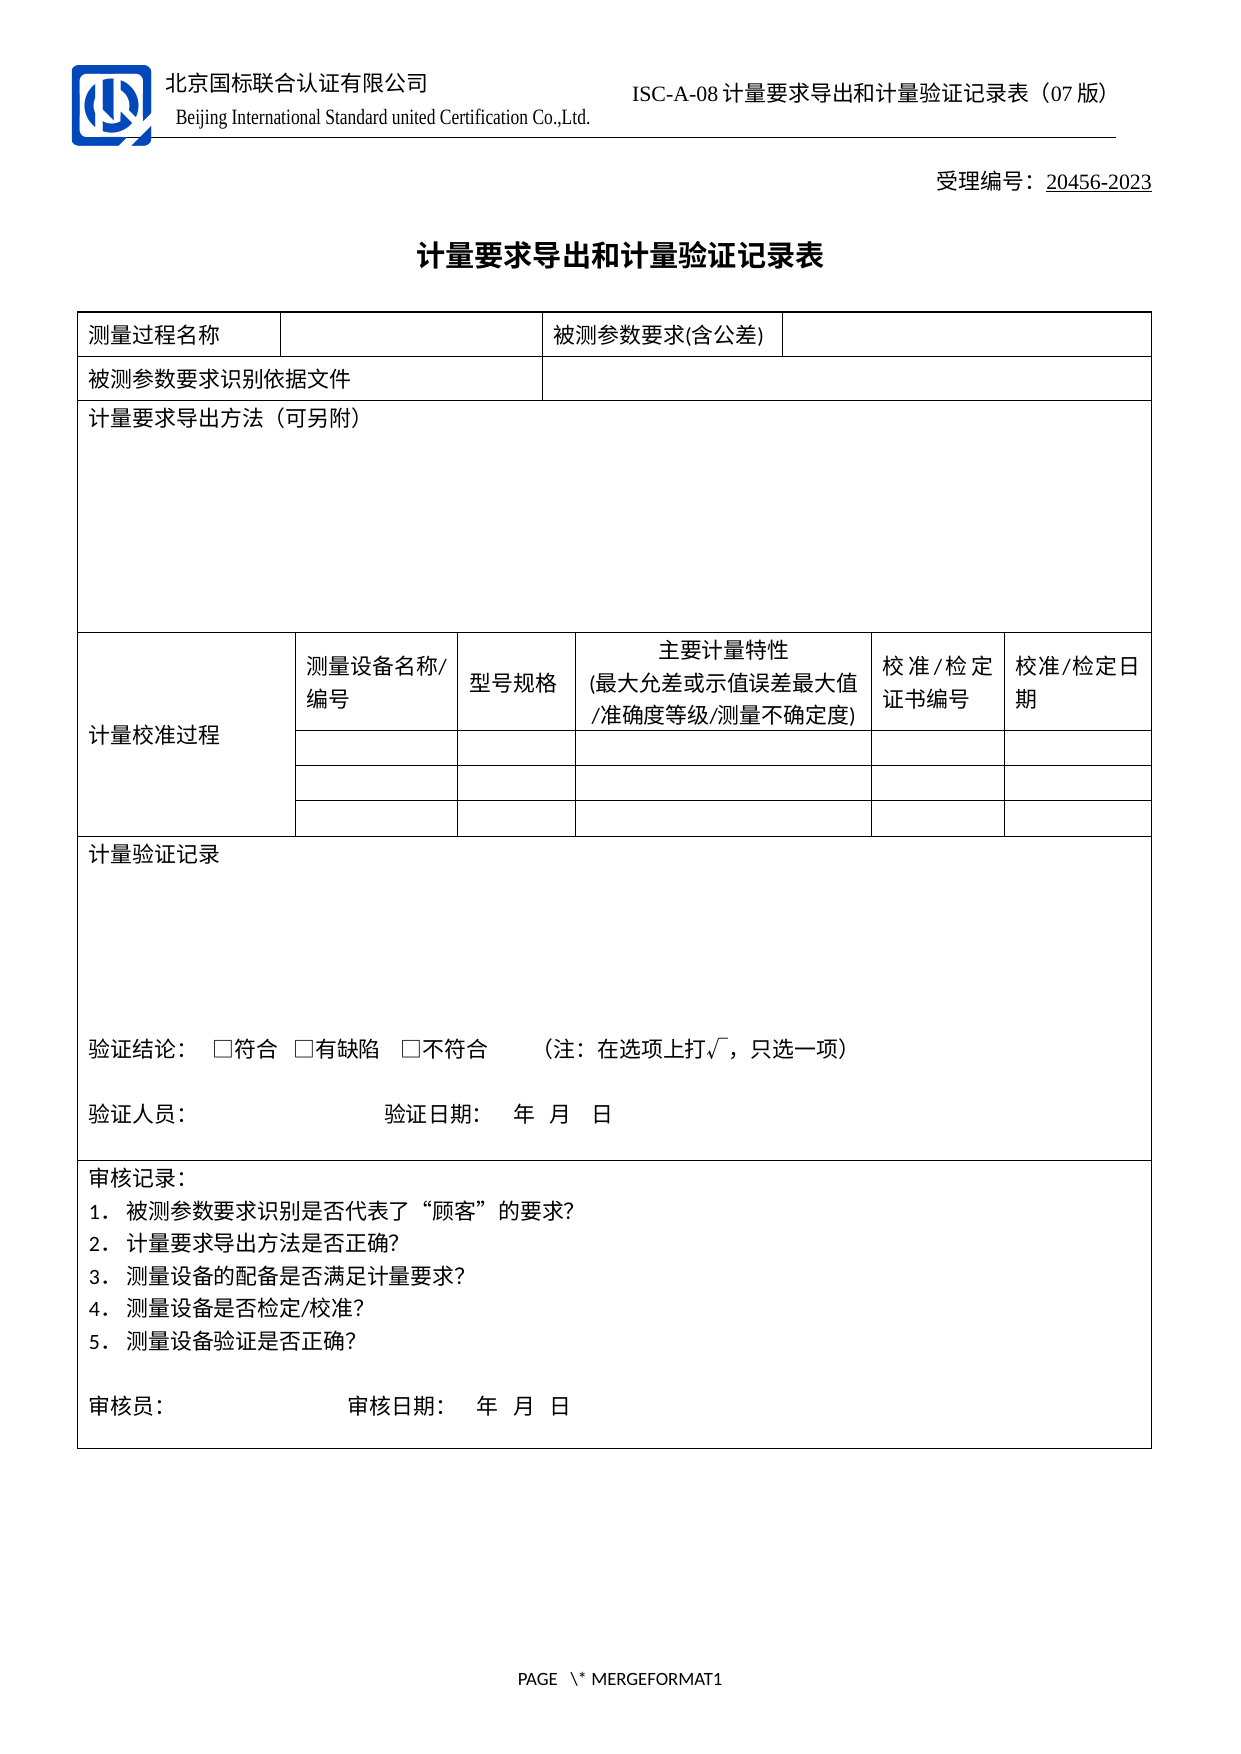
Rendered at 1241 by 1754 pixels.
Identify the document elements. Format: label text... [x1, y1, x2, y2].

table_cell [543, 357, 1151, 399]
table_cell [1005, 766, 1151, 800]
table_cell 计量验证记录 验证结论： □符合 □有缺陷 □不符合 （注：在选项上打√，只选一项） 验证人员： 验证日期： 年 月 日 [78, 837, 1151, 1160]
table_cell [296, 766, 457, 800]
table_cell [872, 766, 1004, 800]
table_cell 主要计量特性 (最大允差或示值误差最大值/准确度等级/测量不确定度) [576, 633, 871, 730]
table_cell [296, 801, 457, 836]
table_cell 计量校准过程 [78, 633, 295, 836]
table_cell [1005, 801, 1151, 836]
table_cell [576, 766, 871, 800]
table_cell [458, 731, 575, 765]
table_header 被测参数要求(含公差) [543, 313, 782, 356]
table_cell 校准/检定证书编号 [872, 633, 1004, 730]
table_cell [576, 731, 871, 765]
table_cell 校准/检定日期 [1005, 633, 1151, 730]
table_header 测量过程名称 [78, 313, 280, 356]
table_cell [458, 766, 575, 800]
table_cell [872, 801, 1004, 836]
picture [71, 65, 152, 146]
table_cell [872, 731, 1004, 765]
text 计量要求导出和计量验证记录表 [89, 221, 1152, 286]
table_cell 被测参数要求识别依据文件 [78, 357, 542, 399]
table_cell 测量设备名称/编号 [296, 633, 457, 730]
table_cell [296, 731, 457, 765]
table_header [783, 313, 1151, 356]
table_cell 审核记录： 被测参数要求识别是否代表了“顾客”的要求？ 计量要求导出方法是否正确？ 测量设备的配备是否满足计量要求？ 测量设备是否检定/校准？ 测量设备验证是否正确？ 审核员： 审核日期： 年 月 日 [78, 1161, 1151, 1448]
table_cell [458, 801, 575, 836]
text 受理编号：20456-2023 [89, 164, 1152, 196]
table_cell [576, 801, 871, 836]
table_cell [1005, 731, 1151, 765]
table_cell 型号规格 [458, 633, 575, 730]
table_header [281, 313, 542, 356]
table_cell 计量要求导出方法（可另附） [78, 401, 1151, 632]
